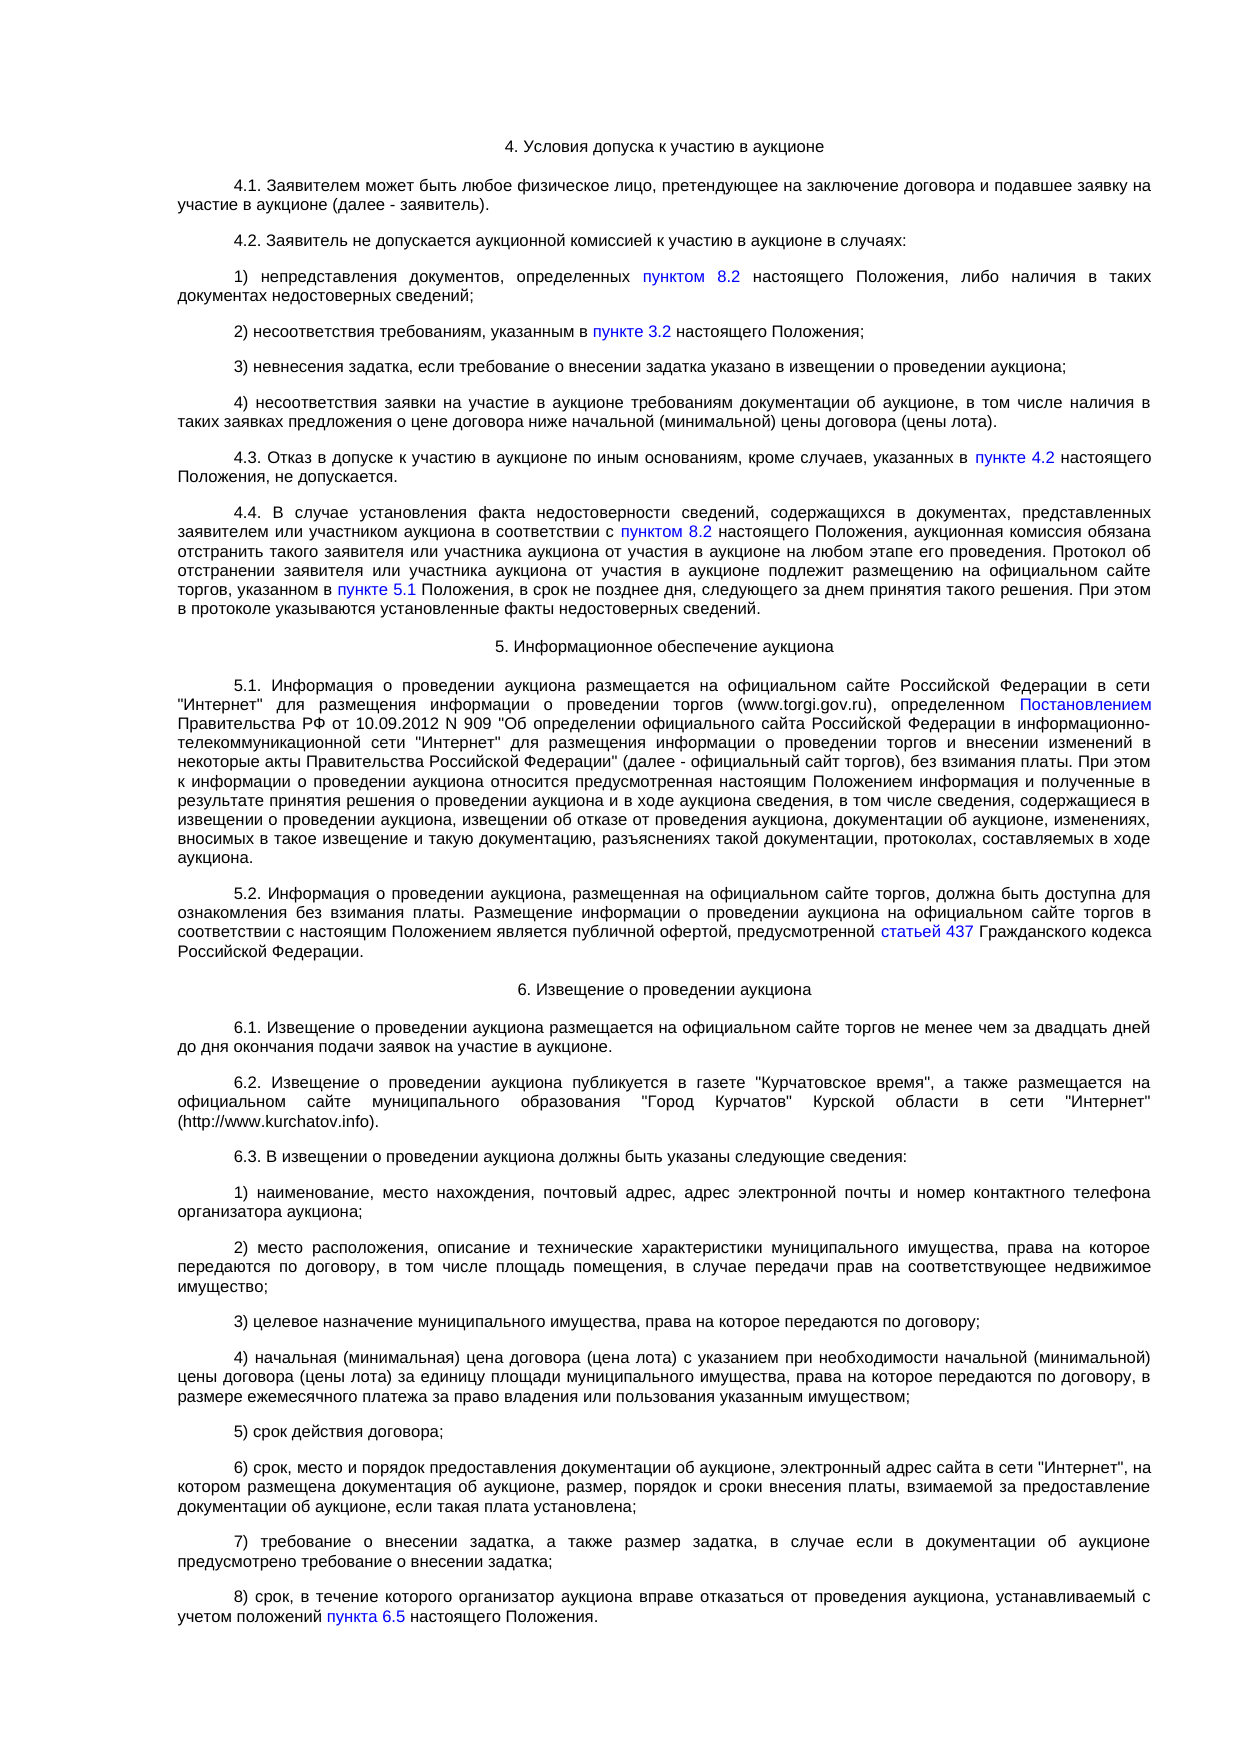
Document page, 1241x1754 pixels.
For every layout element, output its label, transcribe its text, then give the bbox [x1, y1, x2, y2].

text 6) срок, место и порядок предоставления документации об аукционе, электронный адрес сайта в сети "Интернет", на котором размещена документация об аукционе, размер, порядок и сроки внесения платы, взимаемой за предоставление документации об аукционе, если такая плата установлена; [177, 1458, 1152, 1516]
text 1) непредставления документов, определенных пунктом 8.2 настоящего Положения, либо наличия в таких документах недостоверных сведений; [177, 266, 1152, 305]
text 5) срок действия договора; [177, 1422, 1152, 1441]
text 4.2. Заявитель не допускается аукционной комиссией к участию в аукционе в случаях: [177, 231, 1152, 250]
text 2) несоответствия требованиям, указанным в пункте 3.2 настоящего Положения; [177, 321, 1152, 341]
text 4.4. В случае установления факта недостоверности сведений, содержащихся в документах, представленных заявителем или участником аукциона в соответствии с пунктом 8.2 настоящего Положения, аукционная комиссия обязана отстранить такого заявителя или участника аукциона от участия в аукционе на любом этапе его проведения. Протокол об отстранении заявителя или участника аукциона от участия в аукционе подлежит размещению на официальном сайте торгов, указанном в пункте 5.1 Положения, в срок не позднее дня, следующего за днем принятия такого решения. При этом в протоколе указываются установленные факты недостоверных сведений. [177, 503, 1152, 618]
text 6.2. Извещение о проведении аукциона публикуется в газете "Курчатовское время", а также размещается на официальном сайте муниципального образования "Город Курчатов" Курской области в сети "Интернет" (http://www.kurchatov.info). [177, 1073, 1152, 1131]
text 5.1. Информация о проведении аукциона размещается на официальном сайте Российской Федерации в сети "Интернет" для размещения информации о проведении торгов (www.torgi.gov.ru), определенном Постановлением Правительства РФ от 10.09.2012 N 909 "Об определении официального сайта Российской Федерации в информационно-телекоммуникационной сети "Интернет" для размещения информации о проведении торгов и внесении изменений в некоторые акты Правительства Российской Федерации" (далее - официальный сайт торгов), без взимания платы. При этом к информации о проведении аукциона относится предусмотренная настоящим Положением информация и полученные в результате принятия решения о проведении аукциона и в ходе аукциона сведения, в том числе сведения, содержащиеся в извещении о проведении аукциона, извещении об отказе от проведения аукциона, документации об аукционе, изменениях, вносимых в такое извещение и такую документацию, разъяснениях такой документации, протоколах, составляемых в ходе аукциона. [177, 676, 1152, 867]
text 4.3. Отказ в допуске к участию в аукционе по иным основаниям, кроме случаев, указанных в пункте 4.2 настоящего Положения, не допускается. [177, 448, 1152, 486]
text 2) место расположения, описание и технические характеристики муниципального имущества, права на которое передаются по договору, в том числе площадь помещения, в случае передачи прав на соответствующее недвижимое имущество; [177, 1238, 1152, 1296]
text 6.1. Извещение о проведении аукциона размещается на официальном сайте торгов не менее чем за двадцать дней до дня окончания подачи заявок на участие в аукционе. [177, 1018, 1152, 1056]
text 8) срок, в течение которого организатор аукциона вправе отказаться от проведения аукциона, устанавливаемый с учетом положений пункта 6.5 настоящего Положения. [177, 1587, 1152, 1626]
text 4.1. Заявителем может быть любое физическое лицо, претендующее на заключение договора и подавшее заявку на участие в аукционе (далее - заявитель). [177, 176, 1152, 214]
text 5.2. Информация о проведении аукциона, размещенная на официальном сайте торгов, должна быть доступна для ознакомления без взимания платы. Размещение информации о проведении аукциона на официальном сайте торгов в соответствии с настоящим Положением является публичной офертой, предусмотренной статьей 437 Гражданского кодекса Российской Федерации. [177, 884, 1152, 961]
text 7) требование о внесении задатка, а также размер задатка, в случае если в документации об аукционе предусмотрено требование о внесении задатка; [177, 1532, 1152, 1571]
text 4) несоответствия заявки на участие в аукционе требованиям документации об аукционе, в том числе наличия в таких заявках предложения о цене договора ниже начальной (минимальной) цены договора (цены лота). [177, 393, 1152, 431]
text 4. Условия допуска к участию в аукционе [177, 137, 1152, 156]
text 3) целевое назначение муниципального имущества, права на которое передаются по договору; [177, 1312, 1152, 1331]
text 5. Информационное обеспечение аукциона [177, 637, 1152, 656]
text 6.3. В извещении о проведении аукциона должны быть указаны следующие сведения: [177, 1147, 1152, 1166]
text 3) невнесения задатка, если требование о внесении задатка указано в извещении о проведении аукциона; [177, 357, 1152, 376]
text 6. Извещение о проведении аукциона [177, 980, 1152, 999]
text 4) начальная (минимальная) цена договора (цена лота) с указанием при необходимости начальной (минимальной) цены договора (цены лота) за единицу площади муниципального имущества, права на которое передаются по договору, в размере ежемесячного платежа за право владения или пользования указанным имуществом; [177, 1348, 1152, 1406]
text 1) наименование, место нахождения, почтовый адрес, адрес электронной почты и номер контактного телефона организатора аукциона; [177, 1183, 1152, 1221]
